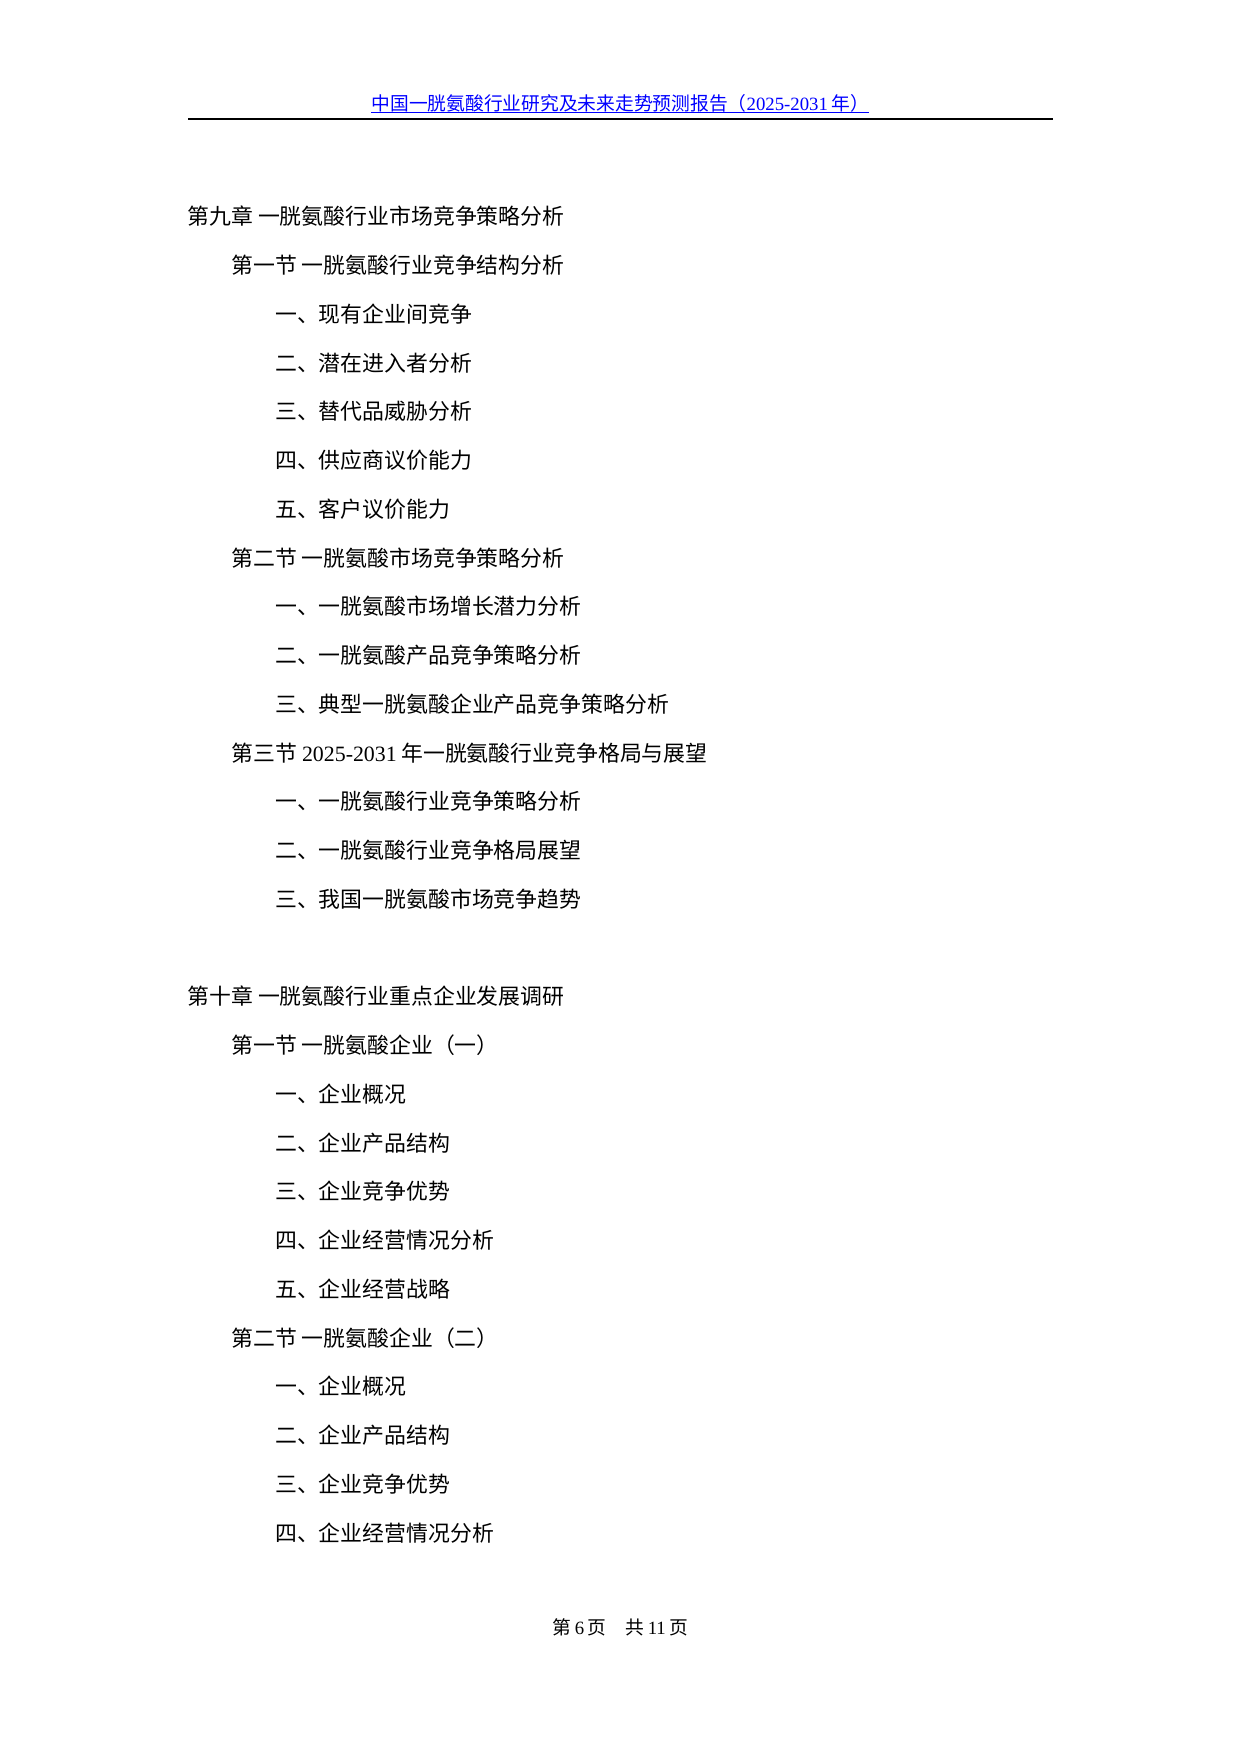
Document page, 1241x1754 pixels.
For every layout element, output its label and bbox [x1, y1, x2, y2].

text [187, 150, 1053, 1548]
